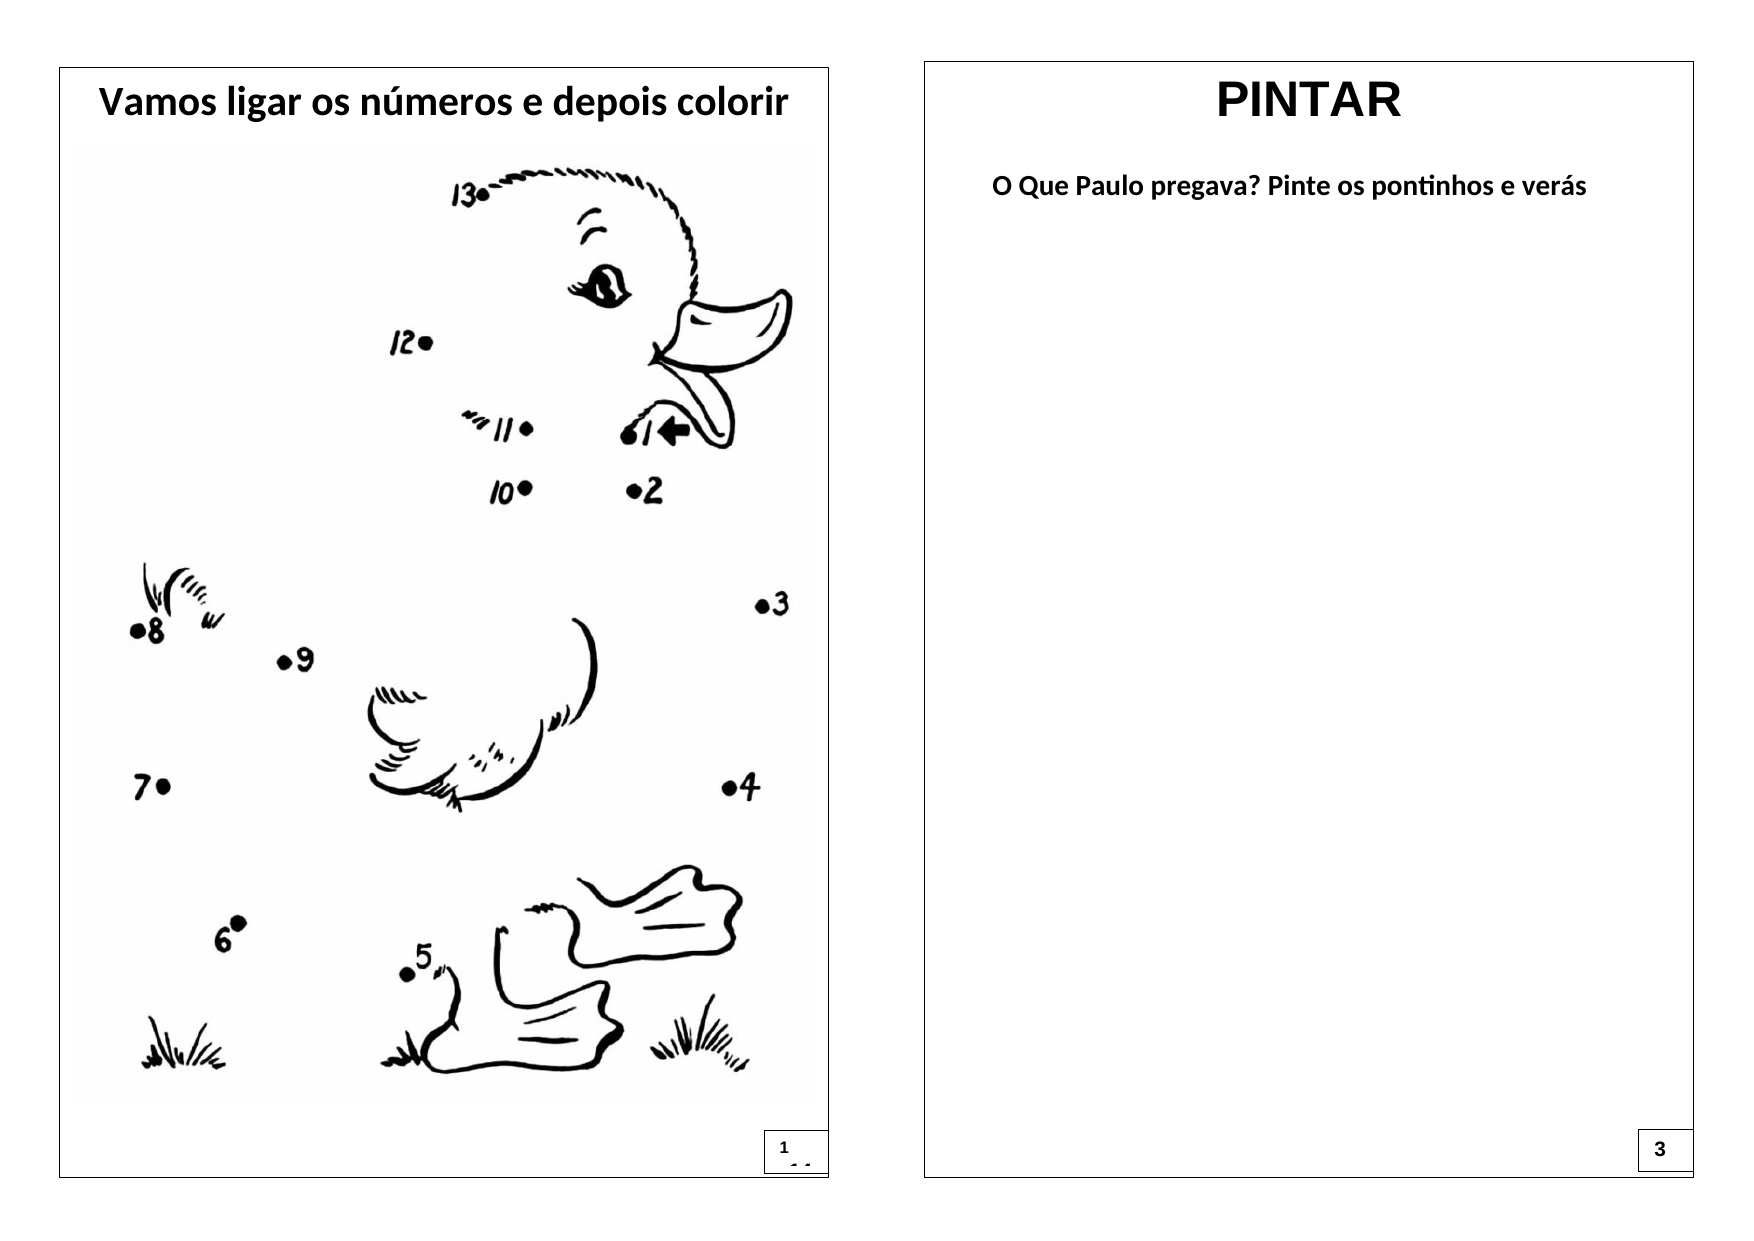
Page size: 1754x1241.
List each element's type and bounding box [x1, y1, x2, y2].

picture [75, 146, 813, 1100]
